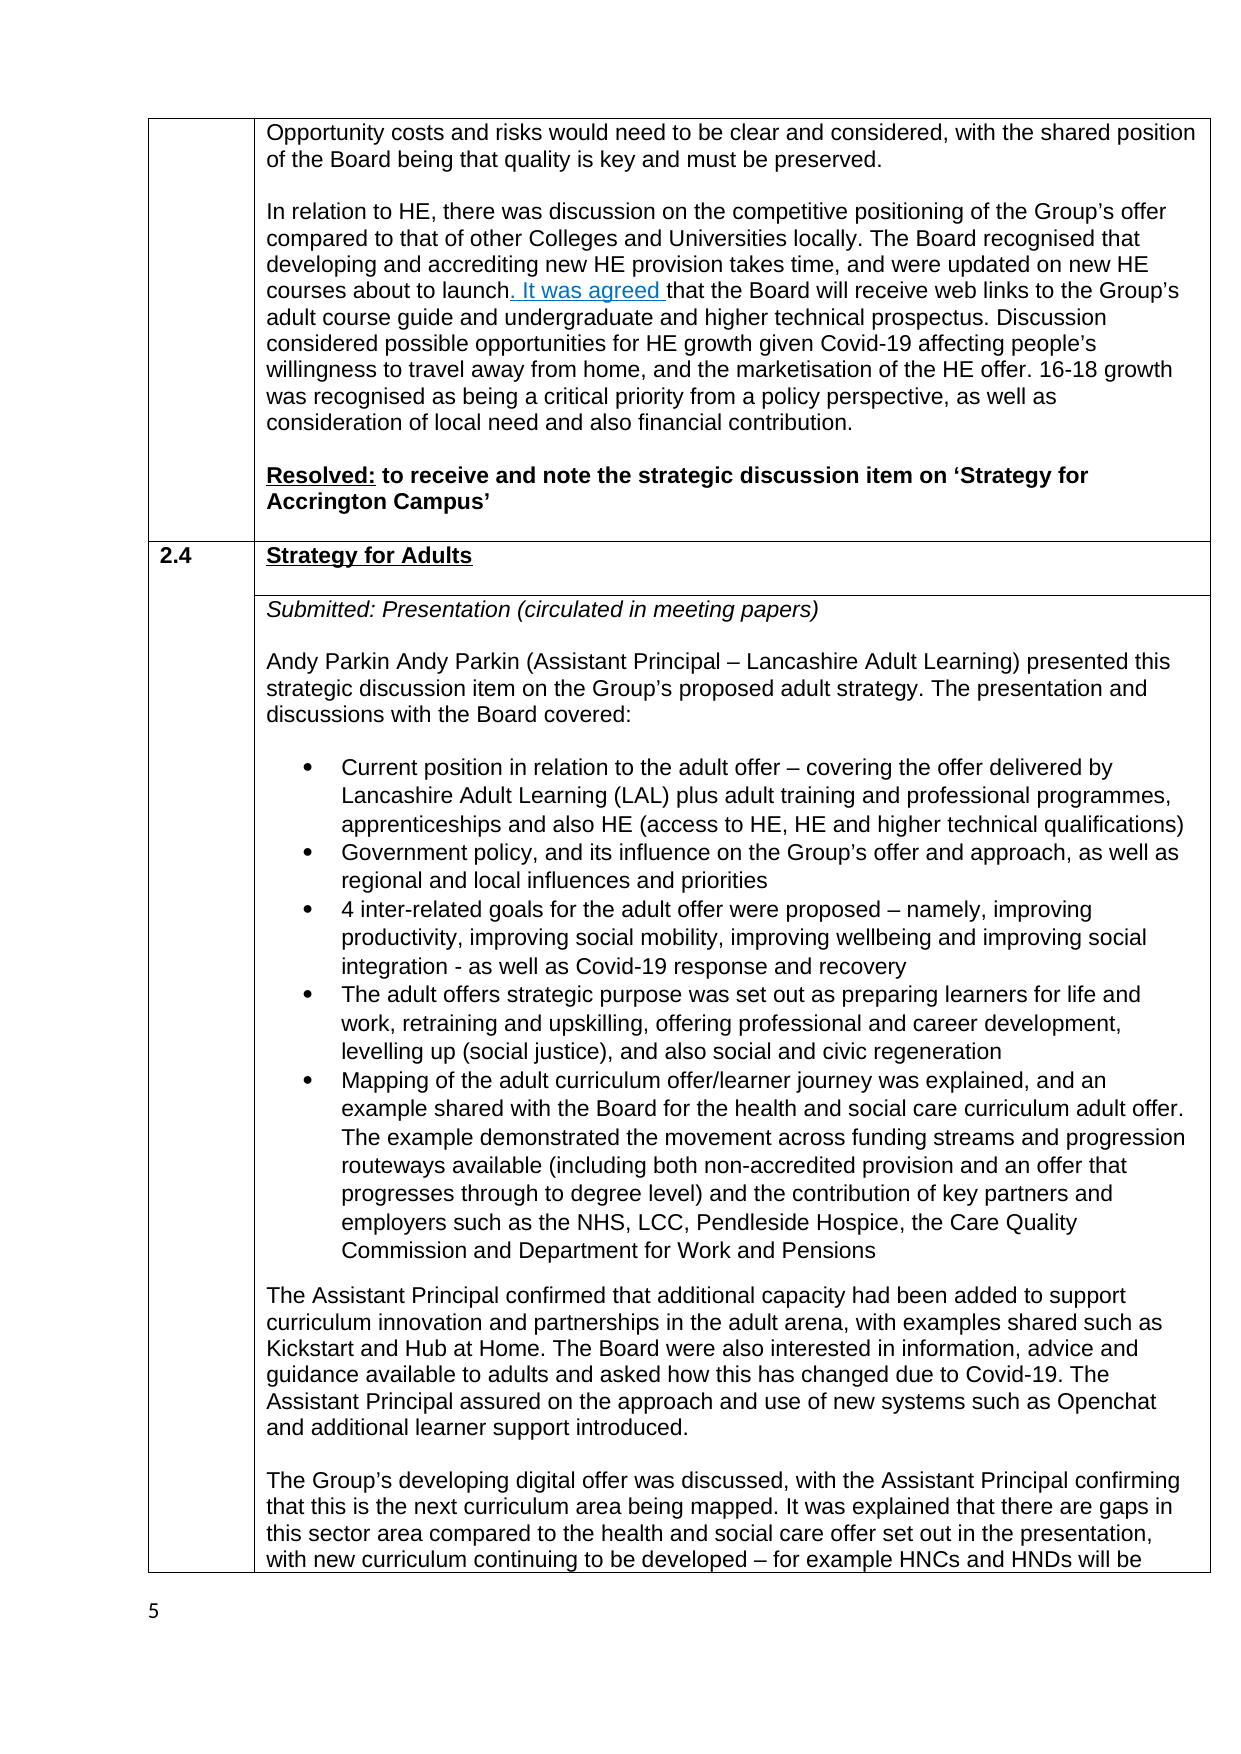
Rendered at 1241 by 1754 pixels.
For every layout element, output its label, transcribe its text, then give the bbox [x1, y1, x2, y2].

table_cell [255, 119, 1210, 541]
table_cell 2.4 [149, 542, 254, 1572]
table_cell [255, 596, 1210, 1572]
table_cell Strategy for Adults [255, 542, 1210, 594]
